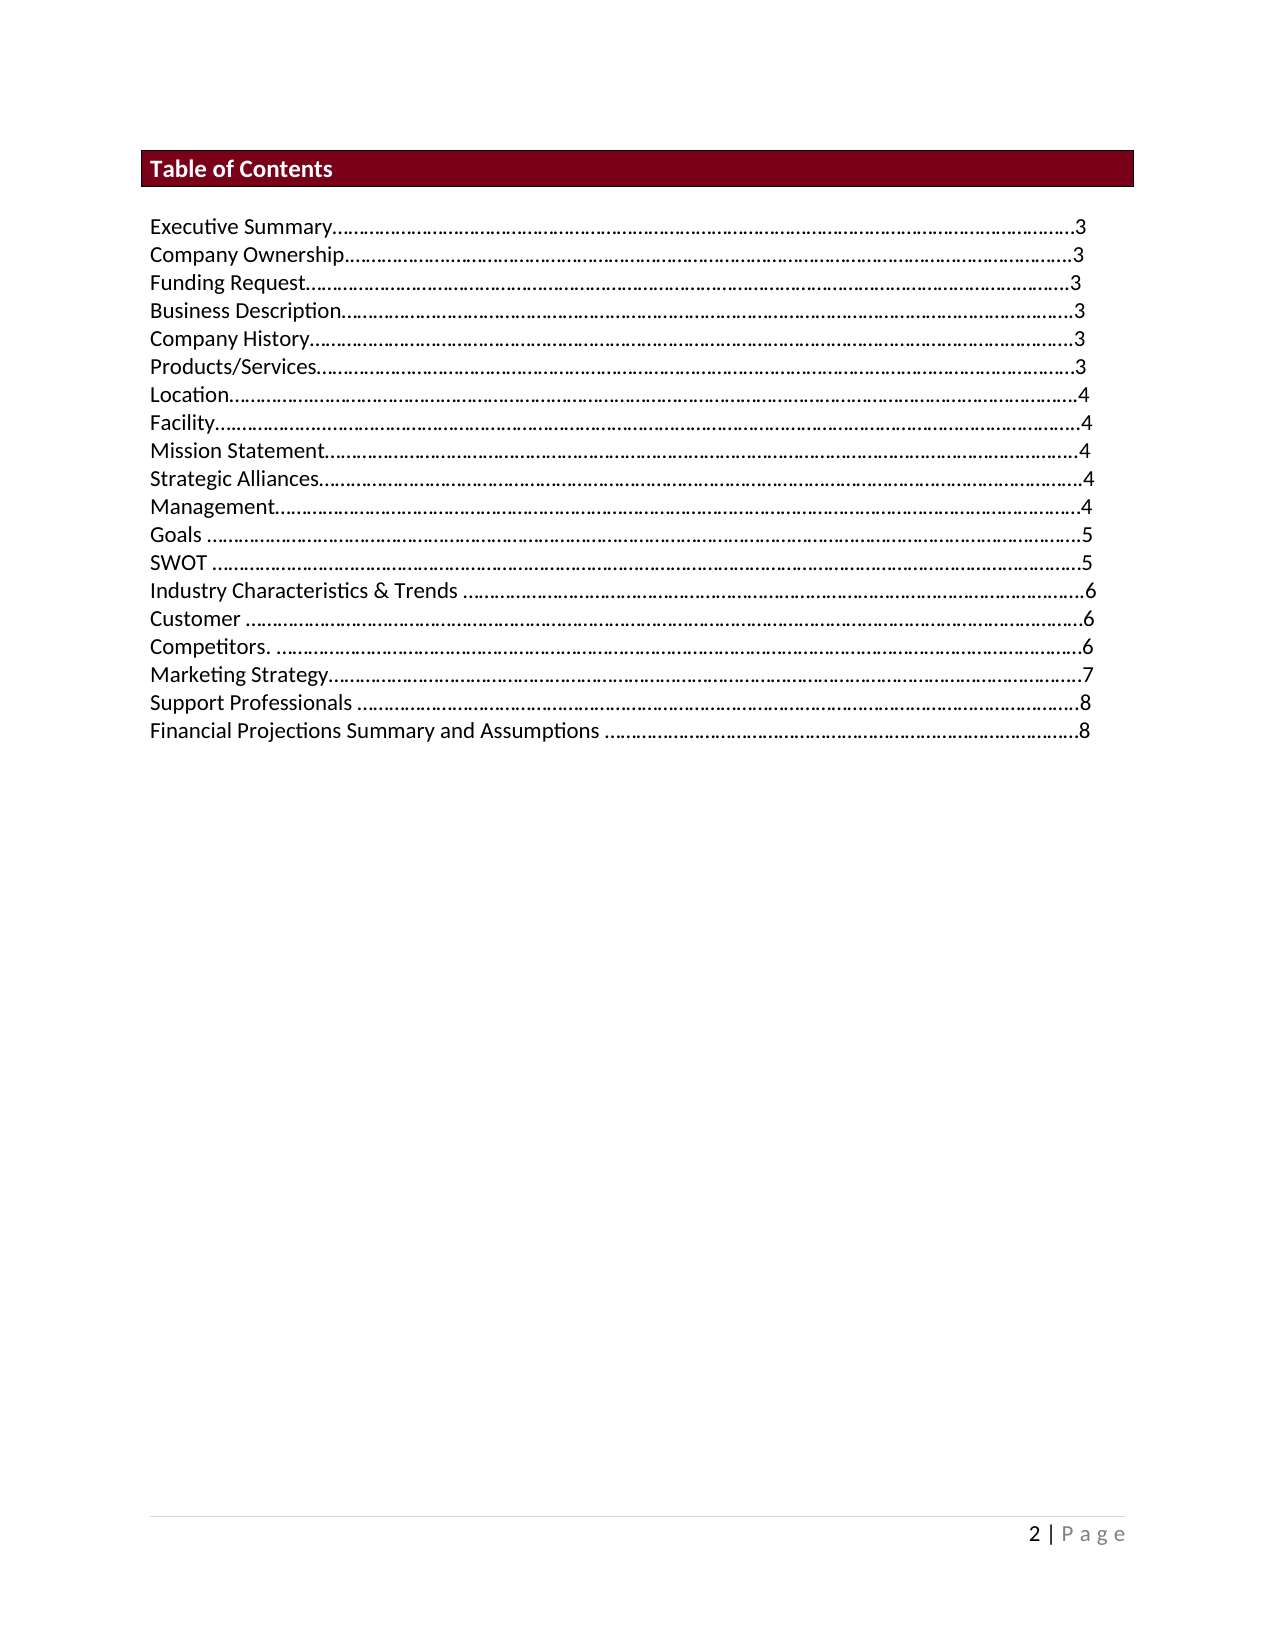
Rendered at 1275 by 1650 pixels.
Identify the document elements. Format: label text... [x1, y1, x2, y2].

text Strategic Alliances……………………………………………………………………………………………………………………………….4 [150, 464, 1125, 492]
text Financial Projections Summary and Assumptions ………………………………………………………………………………8 [150, 716, 1125, 744]
text Company History……………………………………………………………………………………………………………………………….3 [150, 324, 1125, 352]
text Business Description………………………………………………………………………………………………………………………….3 [150, 296, 1125, 324]
text Funding Request……………………………………………………………………………………………………………………………….3 [150, 268, 1125, 296]
text SWOT …………………………………………………………………………………………………………………………………………………5 [150, 548, 1125, 576]
text Goals ………………………………………………………………………………………………………………………………………………….5 [150, 520, 1125, 548]
text Products/Services………………………………………………………………………………………………………………………………3 [150, 352, 1125, 380]
text Industry Characteristics & Trends ……………………………………………………………………………………………………….6 [150, 576, 1125, 604]
text Management………………………………………………………………………………………………………………………………………4 [150, 492, 1125, 520]
text Competitors. ………………………………………………………………………………………………………………………………………6 [150, 632, 1125, 660]
text Executive Summary……………………………………………………………………………………………………………………………3 [150, 212, 1125, 240]
text Company Ownership.……………….……………………………………………………………………………………………………….3 [150, 240, 1125, 268]
subtitle Table of Contents [142, 151, 1133, 186]
text Support Professionals ………………………………………………………………………………………………………………………..8 [150, 688, 1125, 716]
text Marketing Strategy……………………………………………………………………………………………………………………………..7 [150, 660, 1125, 688]
text Customer ……………………………………………………………………………………………………………………………………………6 [150, 604, 1125, 632]
text Location…………….……………………………………………………………………………………………………………………………….4 [150, 380, 1125, 408]
text Facility….……………..……………………………………………………………………………………………………………………………..4 [150, 408, 1125, 436]
text Mission Statement……………………………………………………………………………………………………………………………..4 [150, 436, 1125, 464]
